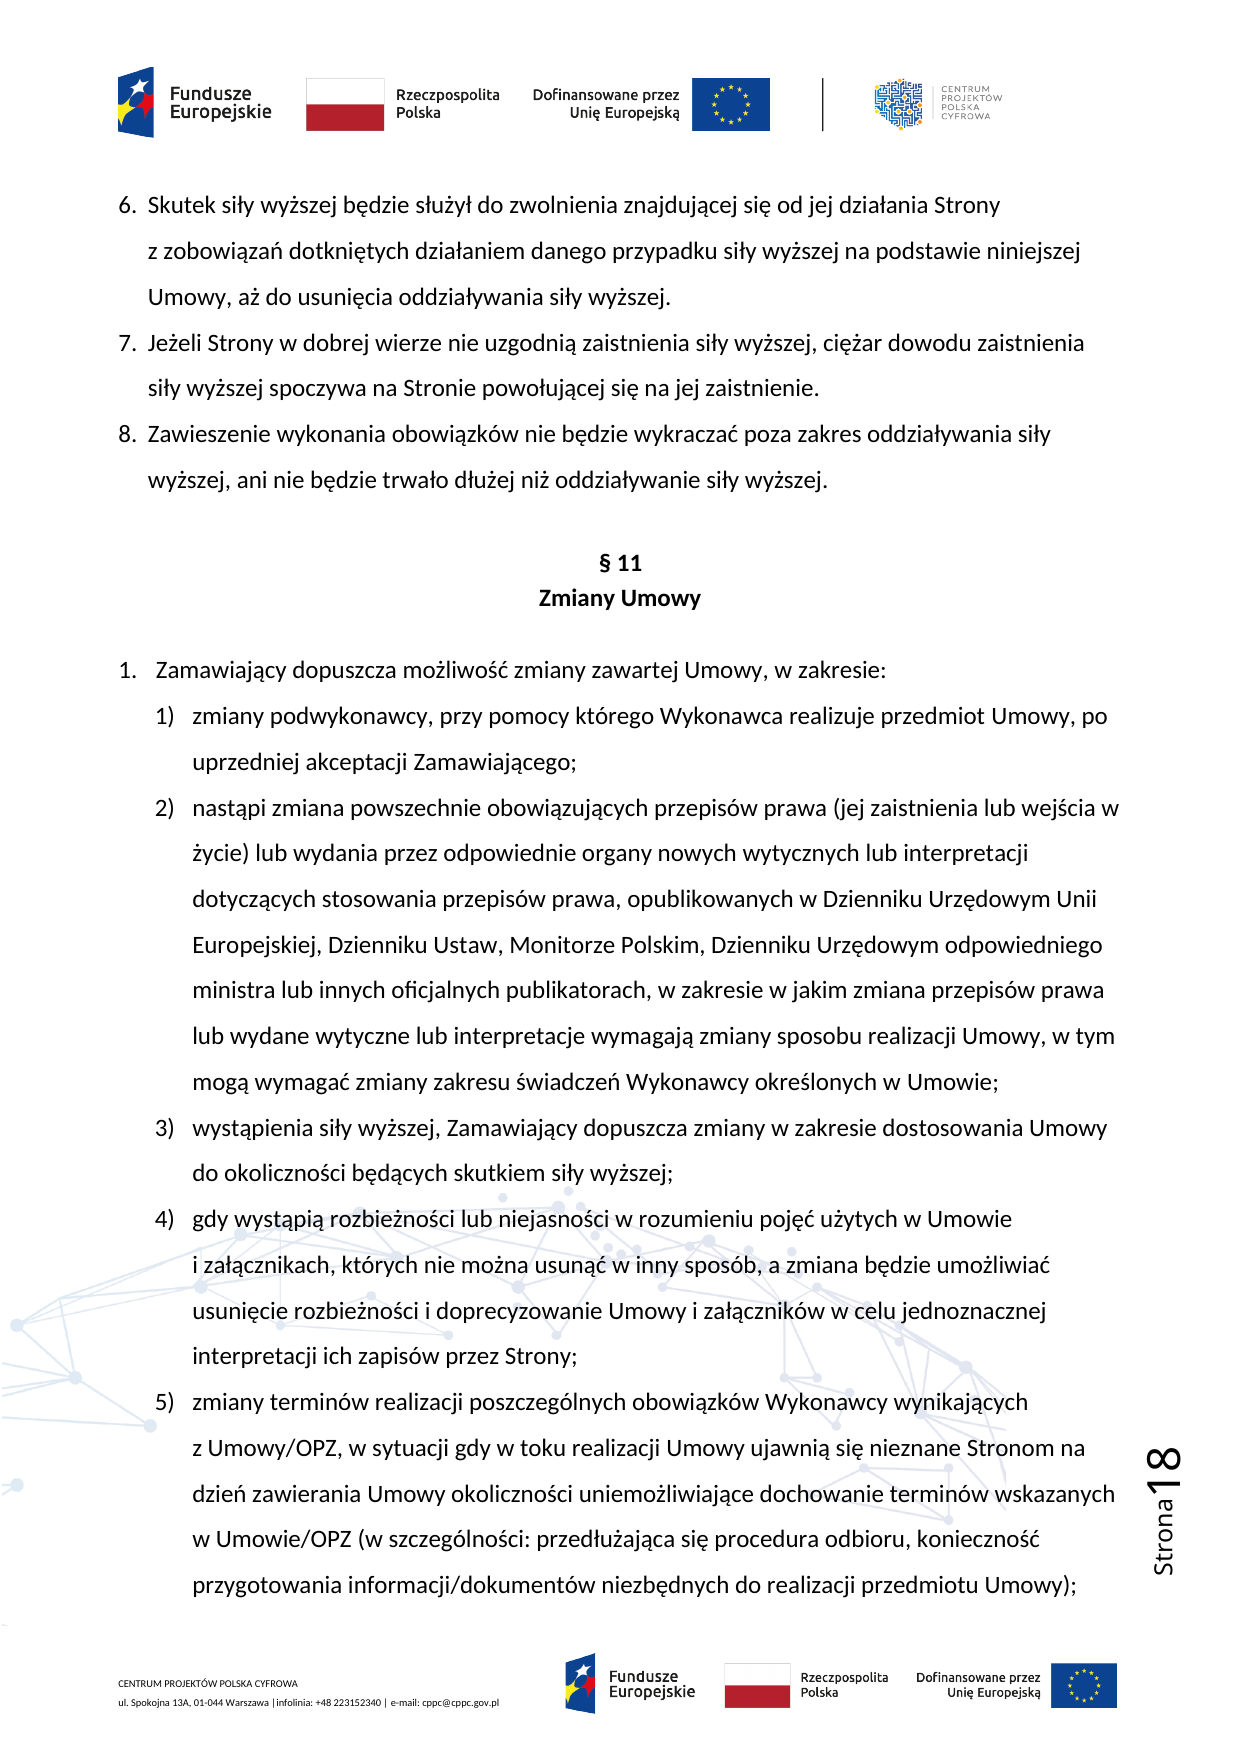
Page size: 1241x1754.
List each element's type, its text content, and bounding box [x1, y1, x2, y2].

picture [565, 1653, 1117, 1714]
list Zamawiający dopuszcza możliwość zmiany zawartej Umowy, w zakresie: [118, 654, 1122, 685]
picture [2, 1186, 1007, 1626]
list Zawieszenie wykonania obowiązków nie będzie wykraczać poza zakres oddziaływania siły wyższej, ani nie będzie trwało dłużej niż oddziaływanie siły wyższej. [118, 418, 1122, 494]
subtitle § 11 Zmiany Umowy [118, 547, 1122, 613]
list zmiany terminów realizacji poszczególnych obowiązków Wykonawcy wynikających z Umowy/OPZ, w sytuacji gdy w toku realizacji Umowy ujawnią się nieznane Stronom na dzień zawierania Umowy okoliczności uniemożliwiające dochowanie terminów wskazanych w Umowie/OPZ (w szczególności: przedłużająca się procedura odbioru, konieczność przygotowania informacji/dokumentów niezbędnych do realizacji przedmiotu Umowy); [154, 1386, 1122, 1600]
list Jeżeli Strony w dobrej wierze nie uzgodnią zaistnienia siły wyższej, ciężar dowodu zaistnienia siły wyższej spoczywa na Stronie powołującej się na jej zaistnienie. [118, 327, 1122, 403]
list wystąpienia siły wyższej, Zamawiający dopuszcza zmiany w zakresie dostosowania Umowy do okoliczności będących skutkiem siły wyższej; [154, 1112, 1122, 1188]
list gdy wystąpią rozbieżności lub niejasności w rozumieniu pojęć użytych w Umowie i załącznikach, których nie można usunąć w inny sposób, a zmiana będzie umożliwiać usunięcie rozbieżności i doprecyzowanie Umowy i załączników w celu jednoznacznej interpretacji ich zapisów przez Strony; [154, 1203, 1122, 1371]
list nastąpi zmiana powszechnie obowiązujących przepisów prawa (jej zaistnienia lub wejścia w życie) lub wydania przez odpowiednie organy nowych wytycznych lub interpretacji dotyczących stosowania przepisów prawa, opublikowanych w Dzienniku Urzędowym Unii Europejskiej, Dzienniku Ustaw, Monitorze Polskim, Dzienniku Urzędowym odpowiedniego ministra lub innych oficjalnych publikatorach, w zakresie w jakim zmiana przepisów prawa lub wydane wytyczne lub interpretacje wymagają zmiany sposobu realizacji Umowy, w tym mogą wymagać zmiany zakresu świadczeń Wykonawcy określonych w Umowie; [154, 792, 1122, 1097]
picture [118, 67, 1010, 138]
list zmiany podwykonawcy, przy pomocy którego Wykonawca realizuje przedmiot Umowy, po uprzedniej akceptacji Zamawiającego; [154, 700, 1122, 777]
list Skutek siły wyższej będzie służył do zwolnienia znajdującej się od jej działania Strony z zobowiązań dotkniętych działaniem danego przypadku siły wyższej na podstawie niniejszej Umowy, aż do usunięcia oddziaływania siły wyższej. [118, 189, 1122, 311]
